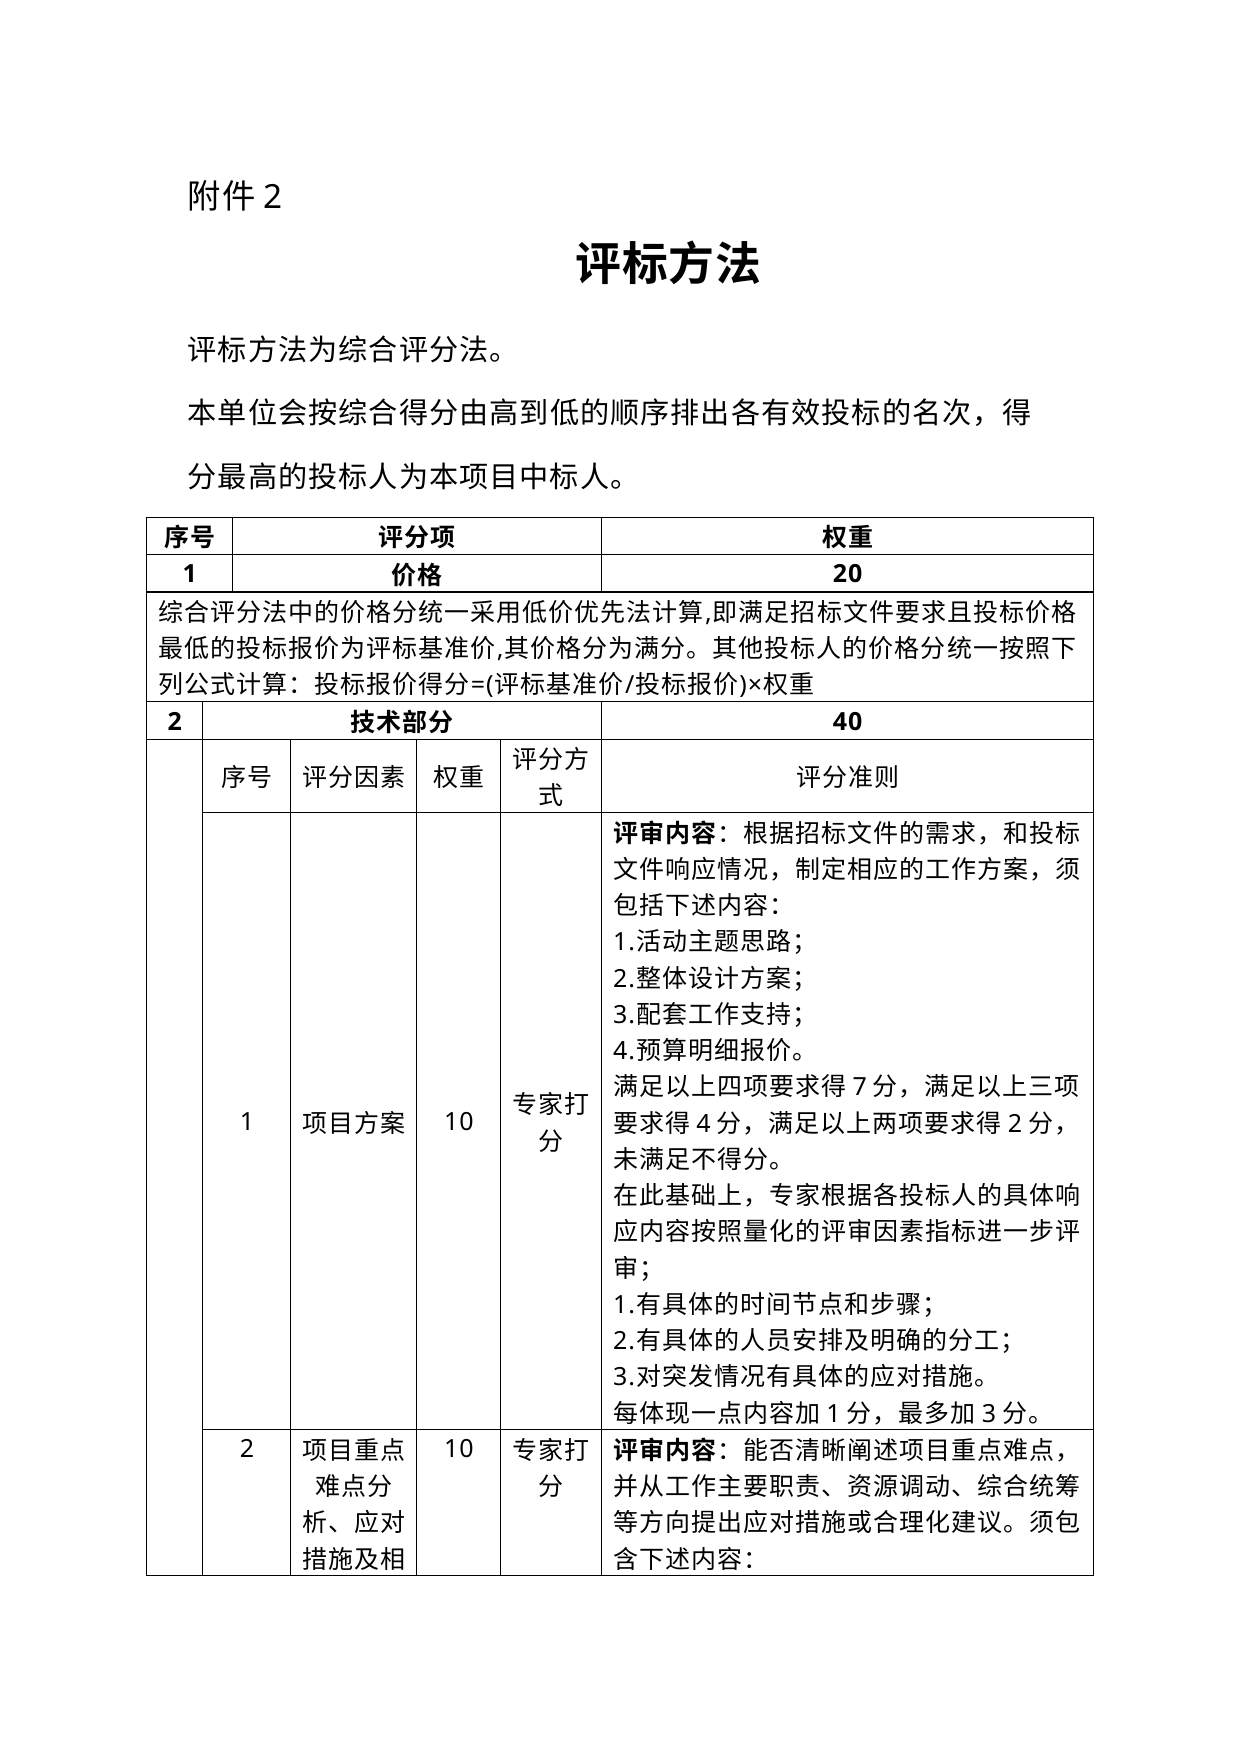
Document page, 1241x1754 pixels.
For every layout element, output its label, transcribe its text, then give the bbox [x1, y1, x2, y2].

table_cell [291, 1430, 416, 1575]
table_cell 权重 [417, 740, 500, 812]
table_cell 1 [203, 813, 290, 1429]
table_cell 专家打分 [501, 813, 601, 1429]
table_cell 评审内容：根据招标文件的需求，和投标文件响应情况，制定相应的工作方案，须包括下述内容： 1.活动主题思路； 2.整体设计方案； 3.配套工作支持； 4.预算明细报价。 满足以上四项要求得7分，满足以上三项要求得4分，满足以上两项要求得2分，未满足不得分。 在此基础上，专家根据各投标人的具体响应内容按照量化的评审因素指标进一步评审； 1.有具体的时间节点和步骤； 2.有具体的人员安排及明确的分工； 3.对突发情况有具体的应对措施。 每体现一点内容加1分，最多加3分。 [602, 813, 1093, 1429]
table_cell 40 [602, 702, 1093, 738]
table_cell 评分因素 [291, 740, 416, 812]
table_cell [147, 740, 202, 1575]
table_cell 20 [602, 555, 1093, 591]
text 本单位会按综合得分由高到低的顺序排出各有效投标的名次，得分最高的投标人为本项目中标人。 [187, 390, 1053, 496]
table_cell 2 [203, 1430, 290, 1575]
table_cell 项目方案 [291, 813, 416, 1429]
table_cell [602, 1430, 1093, 1575]
text 评标方法 [187, 227, 1053, 293]
table_header 评分项 [233, 518, 601, 554]
table_cell 序号 [203, 740, 290, 812]
table_cell 2 [147, 702, 202, 738]
table_cell 技术部分 [203, 702, 601, 738]
table_cell 综合评分法中的价格分统一采用低价优先法计算,即满足招标文件要求且投标价格最低的投标报价为评标基准价,其价格分为满分。其他投标人的价格分统一按照下列公式计算：投标报价得分=(评标基准价/投标报价)×权重 [147, 593, 1093, 701]
table_cell 10 [417, 1430, 500, 1575]
table_header 权重 [602, 518, 1093, 554]
table_cell 评分方式 [501, 740, 601, 812]
table_cell 评分准则 [602, 740, 1093, 812]
table_cell 1 [147, 555, 232, 591]
text 评标方法为综合评分法。 [187, 326, 1053, 369]
table_cell 价格 [233, 555, 601, 591]
table_cell 专家打分 [501, 1430, 601, 1575]
text 附件2 [187, 162, 1053, 227]
table_header 序号 [147, 518, 232, 554]
table_cell 10 [417, 813, 500, 1429]
